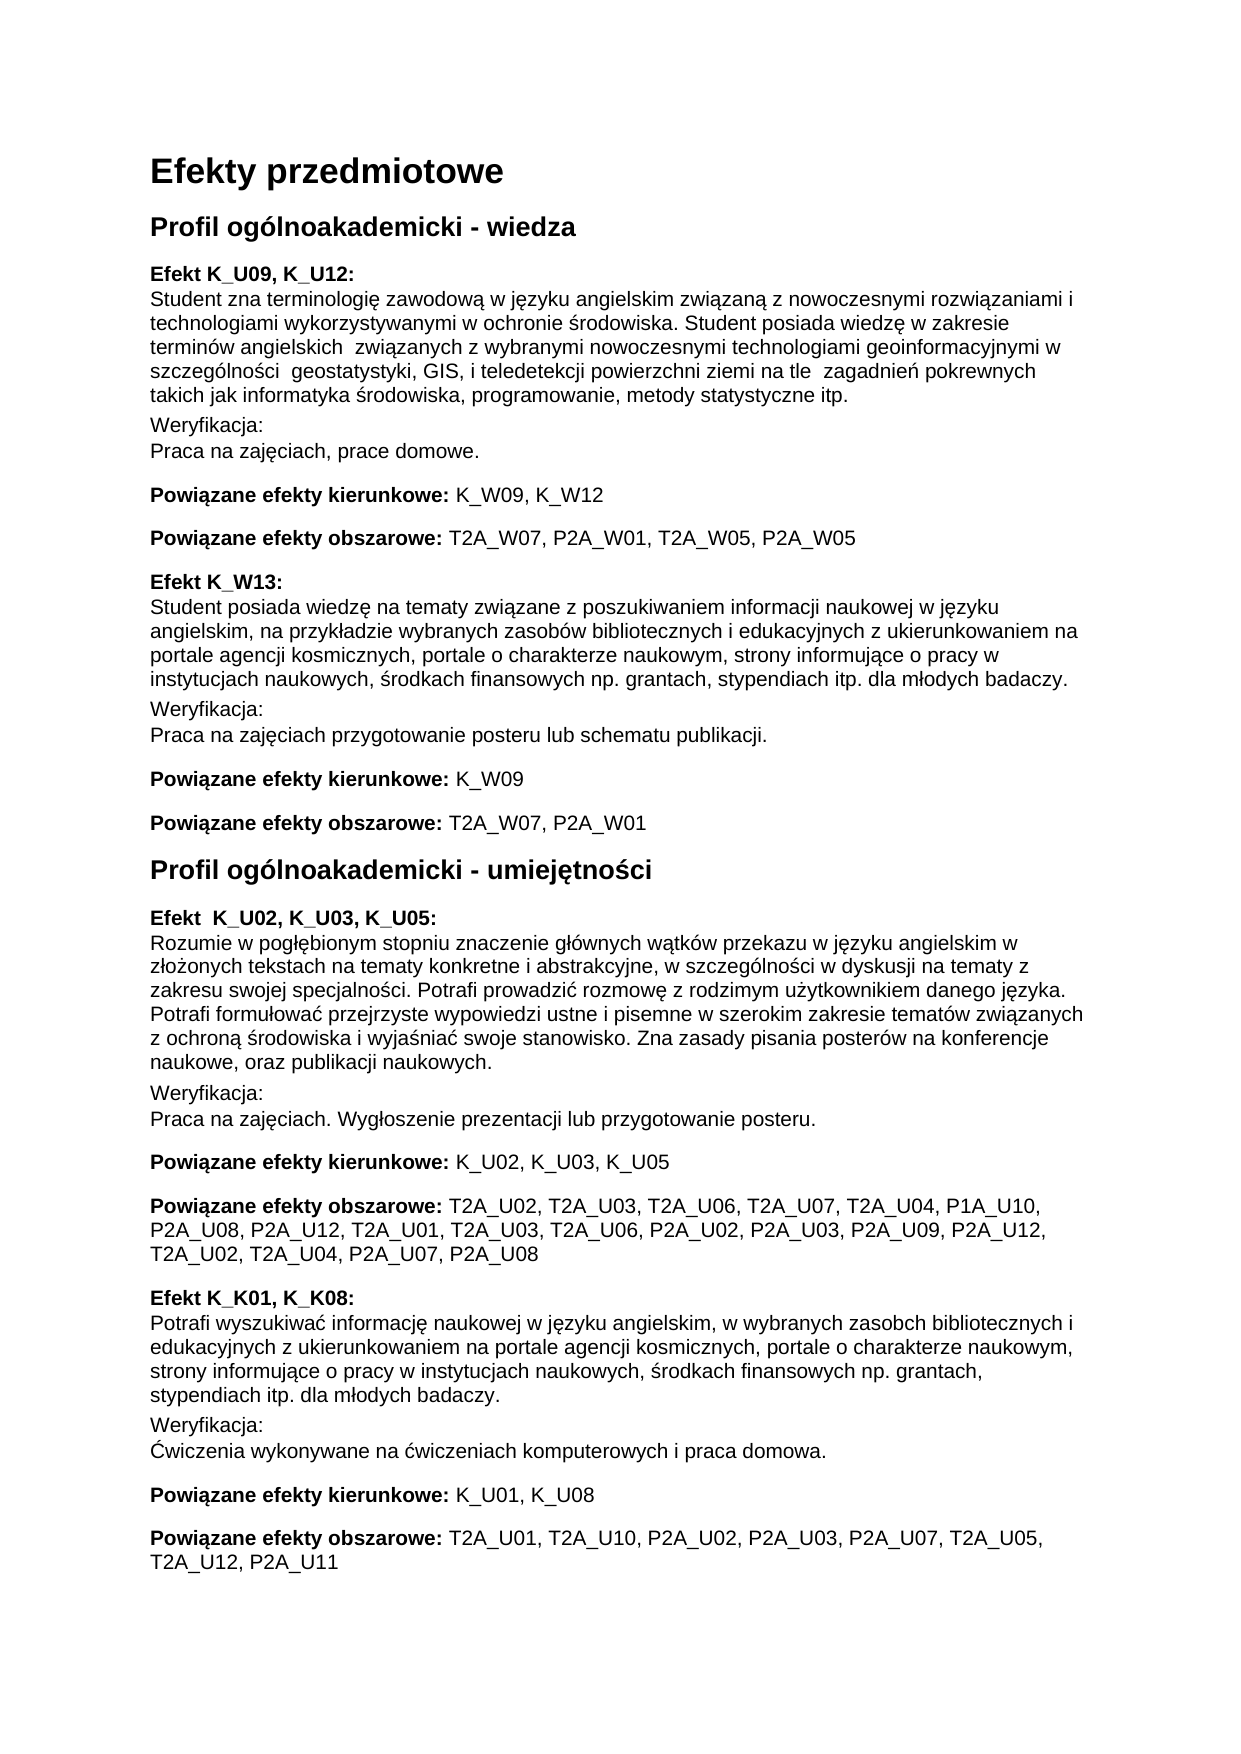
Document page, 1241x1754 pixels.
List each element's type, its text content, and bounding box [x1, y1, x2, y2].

text Powiązane efekty kierunkowe: K_U02, K_U03, K_U05 [150, 1150, 1090, 1174]
text Praca na zajęciach. Wygłoszenie prezentacji lub przygotowanie posteru. [150, 1106, 1090, 1130]
text Weryfikacja: [150, 1080, 1090, 1104]
text Efekt K_U02, K_U03, K_U05: [150, 905, 1090, 929]
text Student zna terminologię zawodową w języku angielskim związaną z nowoczesnymi rozwiązaniami i technologiami wykorzystywanymi w ochronie środowiska. Student posiada wiedzę w zakresie terminów angielskich związanych z wybranymi nowoczesnymi technologiami geoinformacyjnymi w szczególności geostatystyki, GIS, i teledetekcji powierzchni ziemi na tle zagadnień pokrewnych takich jak informatyka środowiska, programowanie, metody statystyczne itp. [150, 287, 1090, 406]
text Powiązane efekty obszarowe: T2A_W07, P2A_W01, T2A_W05, P2A_W05 [150, 526, 1090, 550]
text Efekt K_K01, K_K08: [150, 1286, 1090, 1309]
text Student posiada wiedzę na tematy związane z poszukiwaniem informacji naukowej w języku angielskim, na przykładzie wybranych zasobów bibliotecznych i edukacyjnych z ukierunkowaniem na portale agencji kosmicznych, portale o charakterze naukowym, strony informujące o pracy w instytucjach naukowych, środkach finansowych np. grantach, stypendiach itp. dla młodych badaczy. [150, 595, 1090, 691]
subtitle Profil ogólnoakademicki - umiejętności [150, 854, 1090, 886]
text Rozumie w pogłębionym stopniu znaczenie głównych wątków przekazu w języku angielskim w złożonych tekstach na tematy konkretne i abstrakcyjne, w szczególności w dyskusji na tematy z zakresu swojej specjalności. Potrafi prowadzić rozmowę z rodzimym użytkownikiem danego języka. Potrafi formułować przejrzyste wypowiedzi ustne i pisemne w szerokim zakresie tematów związanych z ochroną środowiska i wyjaśniać swoje stanowisko. Zna zasady pisania posterów na konferencje naukowe, oraz publikacji naukowych. [150, 930, 1090, 1074]
text Powiązane efekty obszarowe: T2A_U01, T2A_U10, P2A_U02, P2A_U03, P2A_U07, T2A_U05, T2A_U12, P2A_U11 [150, 1526, 1090, 1574]
text Efekt K_U09, K_U12: [150, 262, 1090, 286]
text Powiązane efekty obszarowe: T2A_W07, P2A_W01 [150, 811, 1090, 834]
subtitle Efekty przedmiotowe [150, 150, 1090, 191]
text Powiązane efekty kierunkowe: K_W09, K_W12 [150, 482, 1090, 506]
text Weryfikacja: [150, 413, 1090, 437]
text Praca na zajęciach, prace domowe. [150, 439, 1090, 463]
text Ćwiczenia wykonywane na ćwiczeniach komputerowych i praca domowa. [150, 1439, 1090, 1463]
text Powiązane efekty kierunkowe: K_U01, K_U08 [150, 1482, 1090, 1506]
text Powiązane efekty kierunkowe: K_W09 [150, 767, 1090, 791]
text Weryfikacja: [150, 1413, 1090, 1437]
subtitle Profil ogólnoakademicki - wiedza [150, 211, 1090, 242]
text Efekt K_W13: [150, 570, 1090, 594]
text Powiązane efekty obszarowe: T2A_U02, T2A_U03, T2A_U06, T2A_U07, T2A_U04, P1A_U10, P2A_U08, P2A_U12, T2A_U01, T2A_U03, T2A_U06, P2A_U02, P2A_U03, P2A_U09, P2A_U12, T2A_U02, T2A_U04, P2A_U07, P2A_U08 [150, 1194, 1090, 1266]
text Potrafi wyszukiwać informację naukowej w języku angielskim, w wybranych zasobch bibliotecznych i edukacyjnych z ukierunkowaniem na portale agencji kosmicznych, portale o charakterze naukowym, strony informujące o pracy w instytucjach naukowych, środkach finansowych np. grantach, stypendiach itp. dla młodych badaczy. [150, 1311, 1090, 1406]
text Praca na zajęciach przygotowanie posteru lub schematu publikacji. [150, 723, 1090, 747]
text Weryfikacja: [150, 697, 1090, 721]
